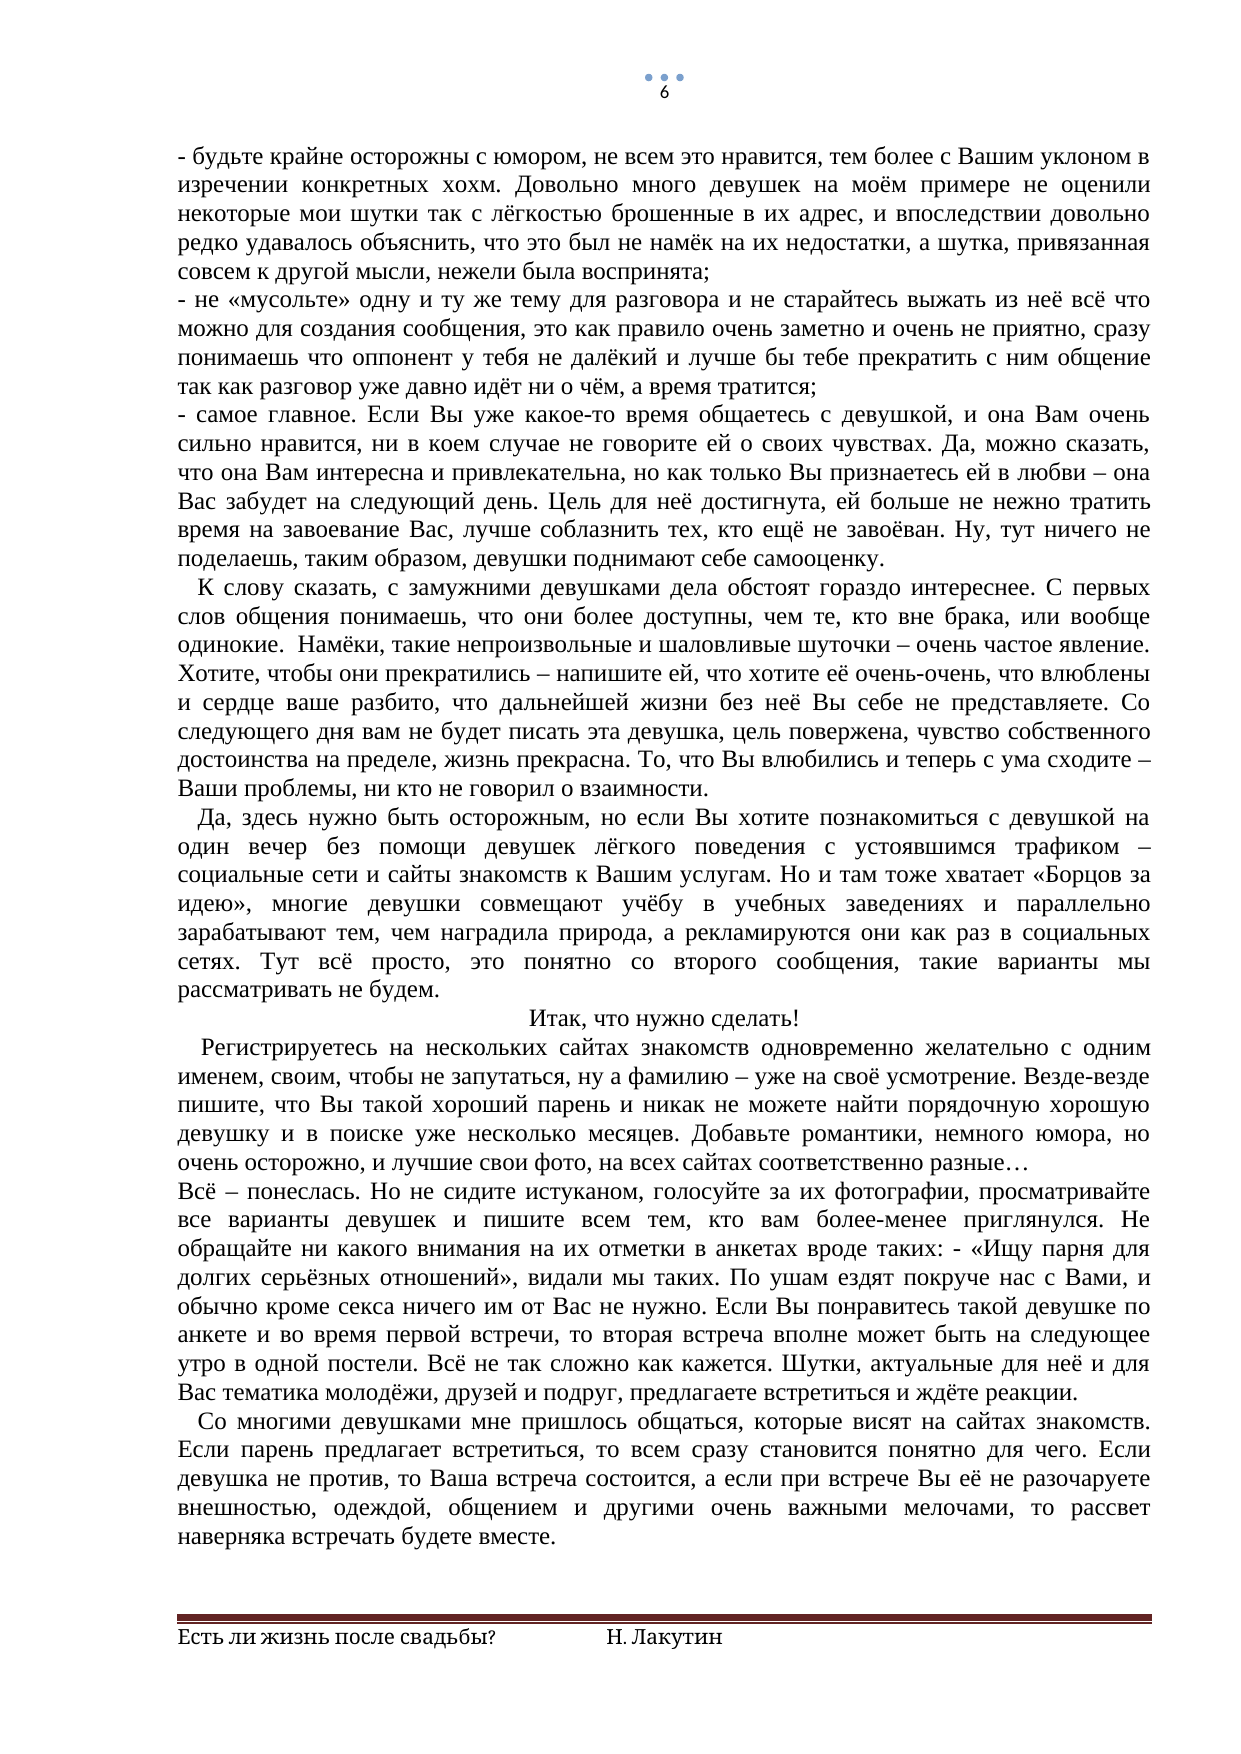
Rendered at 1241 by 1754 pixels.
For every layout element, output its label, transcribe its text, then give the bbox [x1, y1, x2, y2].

text Со многими девушками мне пришлось общаться, которые висят на сайтах знакомств. Если парень предлагает встретиться, то всем сразу становится понятно для чего. Если девушка не против, то Ваша встреча состоится, а если при встрече Вы её не разочаруете внешностью, одеждой, общением и другими очень важными мелочами, то рассвет наверняка встречать будете вместе. [177, 1406, 1152, 1549]
text - самое главное. Если Вы уже какое-то время общаетесь с девушкой, и она Вам очень сильно нравится, ни в коем случае не говорите ей о своих чувствах. Да, можно сказать, что она Вам интересна и привлекательна, но как только Вы признаетесь ей в любви – она Вас забудет на следующий день. Цель для неё достигнута, ей больше не нежно тратить время на завоевание Вас, лучше соблазнить тех, кто ещё не завоёван. Ну, тут ничего не поделаешь, таким образом, девушки поднимают себе самооценку. [177, 399, 1152, 572]
text К слову сказать, с замужними девушками дела обстоят гораздо интереснее. С первых слов общения понимаешь, что они более доступны, чем те, кто вне брака, или вообще одинокие. Намёки, такие непроизвольные и шаловливые шуточки – очень частое явление. Хотите, чтобы они прекратились – напишите ей, что хотите её очень-очень, что влюблены и сердце ваше разбито, что дальнейшей жизни без неё Вы себе не представляете. Со следующего дня вам не будет писать эта девушка, цель повержена, чувство собственного достоинства на пределе, жизнь прекрасна. То, что Вы влюбились и теперь с ума сходите – Ваши проблемы, ни кто не говорил о взаимности. [177, 572, 1152, 802]
text Регистрируетесь на нескольких сайтах знакомств одновременно желательно с одним именем, своим, чтобы не запутаться, ну а фамилию – уже на своё усмотрение. Везде-везде пишите, что Вы такой хороший парень и никак не можете найти порядочную хорошую девушку и в поиске уже несколько месяцев. Добавьте романтики, немного юмора, но очень осторожно, и лучшие свои фото, на всех сайтах соответственно разные… [177, 1032, 1152, 1176]
text - не «мусольте» одну и ту же тему для разговора и не старайтесь выжать из неё всё что можно для создания сообщения, это как правило очень заметно и очень не приятно, сразу понимаешь что оппонент у тебя не далёкий и лучше бы тебе прекратить с ним общение так как разговор уже давно идёт ни о чём, а время тратится; [177, 284, 1152, 399]
text Итак, что нужно сделать! [177, 1003, 1152, 1032]
text Да, здесь нужно быть осторожным, но если Вы хотите познакомиться с девушкой на один вечер без помощи девушек лёгкого поведения с устоявшимся трафиком – социальные сети и сайты знакомств к Вашим услугам. Но и там тоже хватает «Борцов за идею», многие девушки совмещают учёбу в учебных заведениях и параллельно зарабатывают тем, чем наградила природа, а рекламируются они как раз в социальных сетях. Тут всё просто, это понятно со второго сообщения, такие варианты мы рассматривать не будем. [177, 802, 1152, 1003]
text - будьте крайне осторожны с юмором, не всем это нравится, тем более с Вашим уклоном в изречении конкретных хохм. Довольно много девушек на моём примере не оценили некоторые мои шутки так с лёгкостью брошенные в их адрес, и впоследствии довольно редко удавалось объяснить, что это был не намёк на их недостатки, а шутка, привязанная совсем к другой мысли, нежели была воспринята; [177, 141, 1152, 284]
text Всё – понеслась. Но не сидите истуканом, голосуйте за их фотографии, просматривайте все варианты девушек и пишите всем тем, кто вам более-менее приглянулся. Не обращайте ни какого внимания на их отметки в анкетах вроде таких: - «Ищу парня для долгих серьёзных отношений», видали мы таких. По ушам ездят покруче нас с Вами, и обычно кроме секса ничего им от Вас не нужно. Если Вы понравитесь такой девушке по анкете и во время первой встречи, то вторая встреча вполне может быть на следующее утро в одной постели. Всё не так сложно как кажется. Шутки, актуальные для неё и для Вас тематика молодёжи, друзей и подруг, предлагаете встретиться и ждёте реакции. [177, 1176, 1152, 1406]
